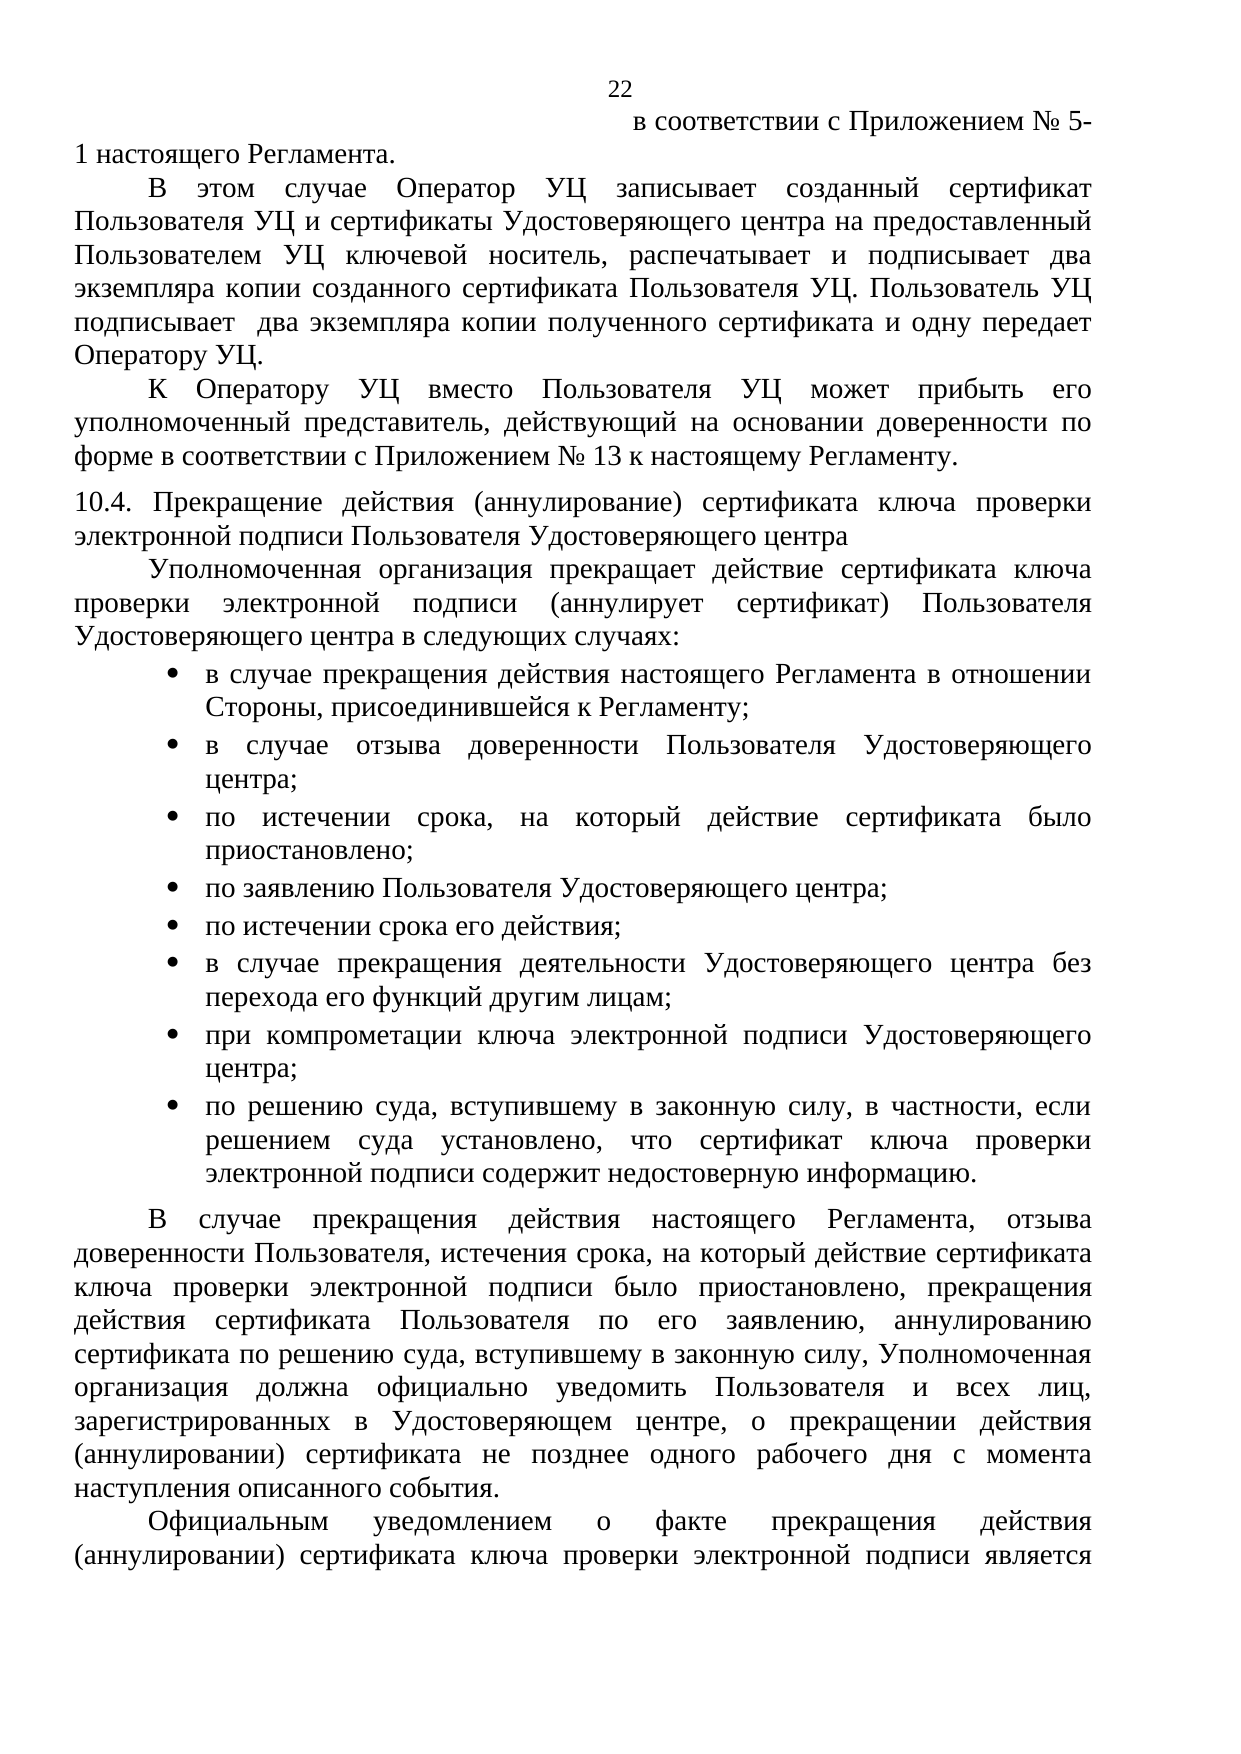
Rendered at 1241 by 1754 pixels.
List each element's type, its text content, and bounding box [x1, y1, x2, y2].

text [74, 103, 1093, 170]
text В случае прекращения действия настоящего Регламента, отзыва доверенности Пользователя, истечения срока, на который действие сертификата ключа проверки электронной подписи было приостановлено, прекращения действия сертификата Пользователя по его заявлению, аннулированию сертификата по решению суда, вступившему в законную силу, Уполномоченная организация должна официально уведомить Пользователя и всех лиц, зарегистрированных в Удостоверяющем центре, о прекращении действия (аннулировании) сертификата не позднее одного рабочего дня с момента наступления описанного события. [74, 1202, 1093, 1503]
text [74, 1503, 1093, 1571]
list в случае прекращения деятельности Удостоверяющего центра без перехода его функций другим лицам; [168, 946, 1092, 1013]
text В этом случае Оператор УЦ записывает созданный сертификат Пользователя УЦ и сертификаты Удостоверяющего центра на предоставленный Пользователем УЦ ключевой носитель, распечатывает и подписывает два экземпляра копии созданного сертификата Пользователя УЦ. Пользователь УЦ подписывает два экземпляра копии полученного сертификата и одну передает Оператору УЦ. [74, 170, 1093, 371]
text Уполномоченная организация прекращает действие сертификата ключа проверки электронной подписи (аннулирует сертификат) Пользователя Удостоверяющего центра в следующих случаях: [74, 551, 1093, 652]
list в случае отзыва доверенности Пользователя Удостоверяющего центра; [168, 727, 1092, 794]
list по заявлению Пользователя Удостоверяющего центра; [168, 870, 1092, 904]
list по решению суда, вступившему в законную силу, в частности, если решением суда установлено, что сертификат ключа проверки электронной подписи содержит недостоверную информацию. [168, 1088, 1092, 1189]
list при компрометации ключа электронной подписи Удостоверяющего центра; [168, 1017, 1092, 1084]
list по истечении срока его действия; [168, 908, 1092, 941]
subtitle Прекращение действия (аннулирование) сертификата ключа проверки электронной подписи Пользователя Удостоверяющего центра [74, 484, 1093, 551]
list по истечении срока, на который действие сертификата было приостановлено; [168, 799, 1092, 866]
text К Оператору УЦ вместо Пользователя УЦ может прибыть его уполномоченный представитель, действующий на основании доверенности по форме в соответствии с Приложением № 13 к настоящему Регламенту. [74, 371, 1093, 472]
list в случае прекращения действия настоящего Регламента в отношении Стороны, присоединившейся к Регламенту; [168, 656, 1092, 723]
